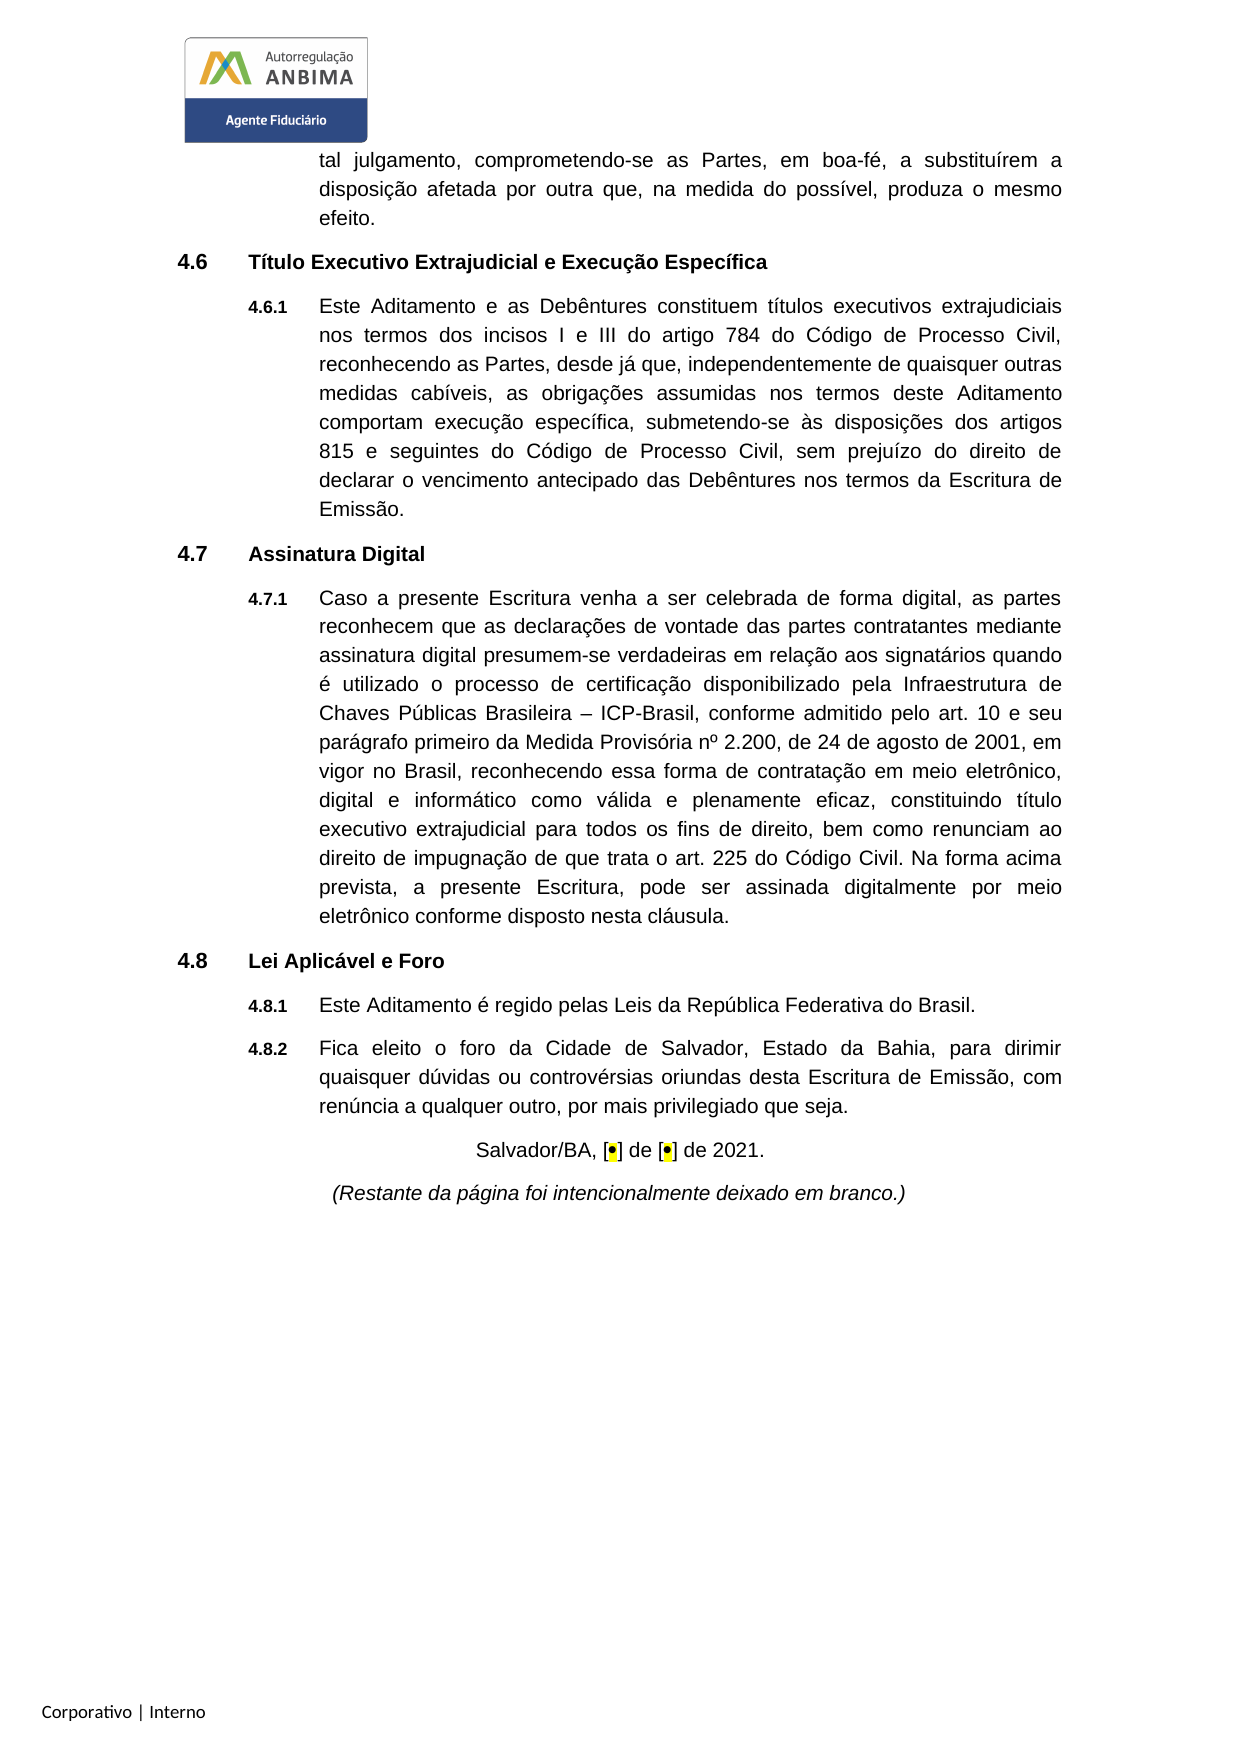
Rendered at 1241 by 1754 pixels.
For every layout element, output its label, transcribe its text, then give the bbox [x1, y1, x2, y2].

text Este Aditamento é regido pelas Leis da República Federativa do Brasil. [248, 992, 1063, 1016]
text Caso a presente Escritura venha a ser celebrada de forma digital, as partes reconhecem que as declarações de vontade das partes contratantes mediante assinatura digital presumem-se verdadeiras em relação aos signatários quando é utilizado o processo de certificação disponibilizado pela Infraestrutura de Chaves Públicas Brasileira – ICP-Brasil, conforme admitido pelo art. 10 e seu parágrafo primeiro da Medida Provisória nº 2.200, de 24 de agosto de 2001, em vigor no Brasil, reconhecendo essa forma de contratação em meio eletrônico, digital e informático como válida e plenamente eficaz, constituindo título executivo extrajudicial para todos os fins de direito, bem como renunciam ao direito de impugnação de que trata o art. 225 do Código Civil. Na forma acima prevista, a presente Escritura, pode ser assinada digitalmente por meio eletrônico conforme disposto nesta cláusula. [248, 585, 1063, 928]
text Este Aditamento e as Debêntures constituem títulos executivos extrajudiciais nos termos dos incisos I e III do artigo 784 do Código de Processo Civil, reconhecendo as Partes, desde já que, independentemente de quaisquer outras medidas cabíveis, as obrigações assumidas nos termos deste Aditamento comportam execução específica, submetendo-se às disposições dos artigos 815 e seguintes do Código de Processo Civil, sem prejuízo do direito de declarar o vencimento antecipado das Debêntures nos termos da Escritura de Emissão. [248, 294, 1063, 521]
text Fica eleito o foro da Cidade de Salvador, Estado da Bahia, para dirimir quaisquer dúvidas ou controvérsias oriundas desta Escritura de Emissão, com renúncia a qualquer outro, por mais privilegiado que seja. [248, 1036, 1063, 1118]
picture [184, 37, 368, 143]
text (Restante da página foi intencionalmente deixado em branco.) [177, 1181, 1063, 1205]
text Assinatura Digital [177, 540, 1063, 566]
text Lei Aplicável e Foro [177, 947, 1063, 973]
text Salvador/BA, [] de [] de 2021. [177, 1137, 1063, 1162]
text Título Executivo Extrajudicial e Execução Específica [177, 249, 1063, 274]
